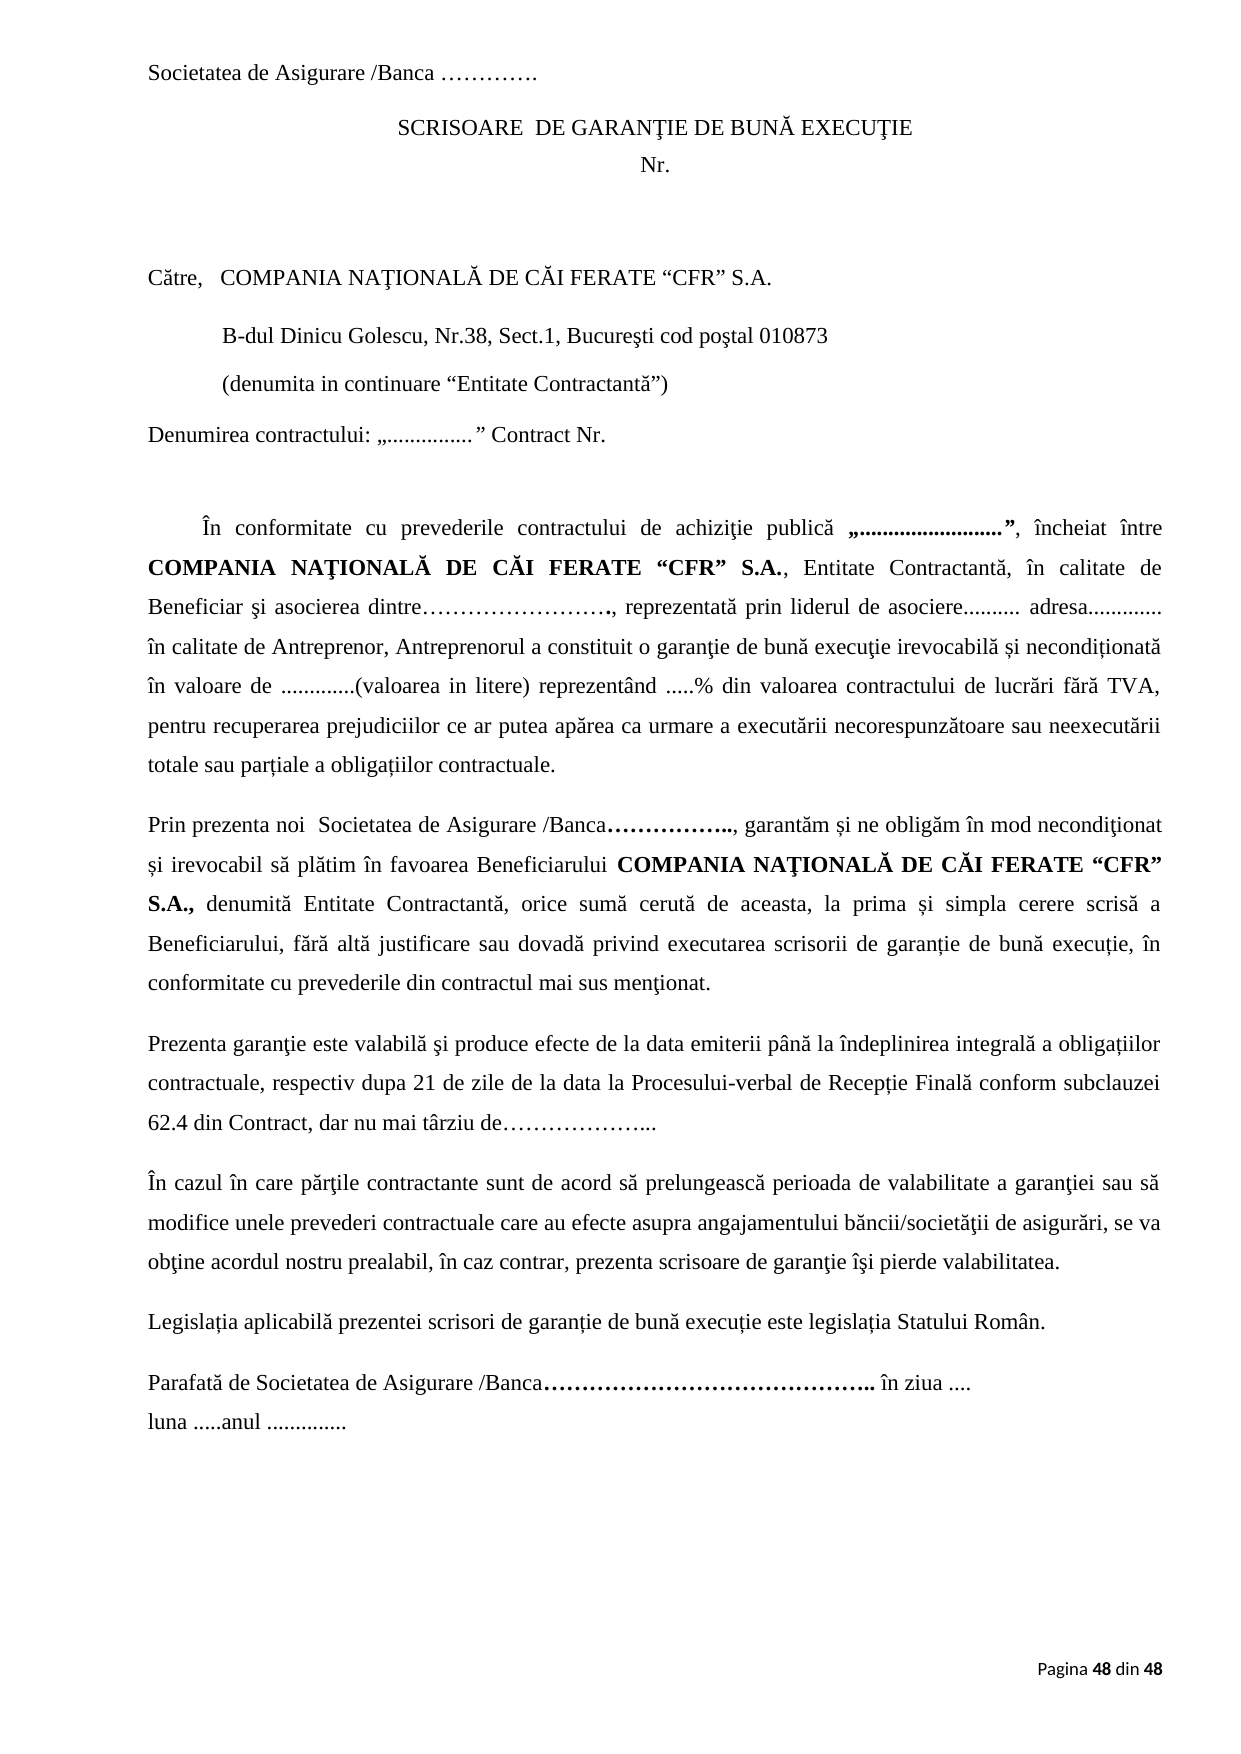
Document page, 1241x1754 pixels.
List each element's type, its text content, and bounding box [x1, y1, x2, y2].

text Prezenta garanţie este valabilă şi produce efecte de la data emiterii până la îndeplinirea integrală a obligațiilor contractuale, respectiv dupa 21 de zile de la data la Procesului-verbal de Recepție Finală conform subclauzei 62.4 din Contract, dar nu mai târziu de………………... [148, 1030, 1162, 1135]
text Denumirea contractului: „...............” Contract Nr. [148, 421, 1163, 447]
text În conformitate cu prevederile contractului de achiziţie publică „.........................”, încheiat între COMPANIA NAŢIONALĂ DE CĂI FERATE “” S.A., Entitate Contractantă, în calitate de Beneficiar şi asocierea dintre……………………., reprezentată prin liderul de asociere.......... adresa............. în calitate de Antreprenor, Antreprenorul a constituit o garanţie de bună execuţie irevocabilă și necondiționată în valoare de .............(valoarea in litere) reprezentând .....% din valoarea contractului de lucrări fără TVA, pentru recuperarea prejudiciilor ce ar putea apărea ca urmare a executării necorespunzătoare sau neexecutării totale sau parțiale a obligațiilor contractuale. [148, 514, 1162, 778]
text Către, COMPANIA NAŢIONALĂ DE CĂI FERATE “” S.A. [148, 253, 1162, 290]
text B-dul Dinicu Golescu, Nr.38, Sect.1, Bucureşti cod poştal 010873 [148, 311, 1162, 349]
text Prin prezenta noi Societatea de Asigurare /Banca…………….., garantăm și ne obligăm în mod necondiţionat și irevocabil să plătim în favoarea Beneficiarului COMPANIA NAŢIONALĂ DE CĂI FERATE “” S.A., denumită Entitate Contractantă, orice sumă cerută de aceasta, la prima și simpla cerere scrisă a Beneficiarului, fără altă justificare sau dovadă privind executarea scrisorii de garanție de bună execuție, în conformitate cu prevederile din contractul mai sus menţionat. [148, 812, 1162, 996]
text SCRISOARE DE GARANŢIE DE BUNĂ EXECUŢIE [148, 114, 1162, 141]
text Legislația aplicabilă prezentei scrisori de garanție de bună execuție este legislația Statului Român. [148, 1308, 1162, 1335]
text Nr. [148, 151, 1162, 177]
text În cazul în care părţile contractante sunt de acord să prelungească perioada de valabilitate a garanţiei sau să modifice unele prevederi contractuale care au efecte asupra angajamentului băncii/societăţii de asigurări, se va obţine acordul nostru prealabil, în caz contrar, prezenta scrisoare de garanţie îşi pierde valabilitatea. [148, 1169, 1162, 1274]
text Societatea de Asigurare /Banca …………. [148, 59, 1162, 86]
text (denumita in continuare “Entitate Contractantă”) [148, 369, 1162, 396]
text Parafată de Societatea de Asigurare /Banca…………………………………….. în ziua .... luna .....anul .............. [148, 1369, 1162, 1434]
